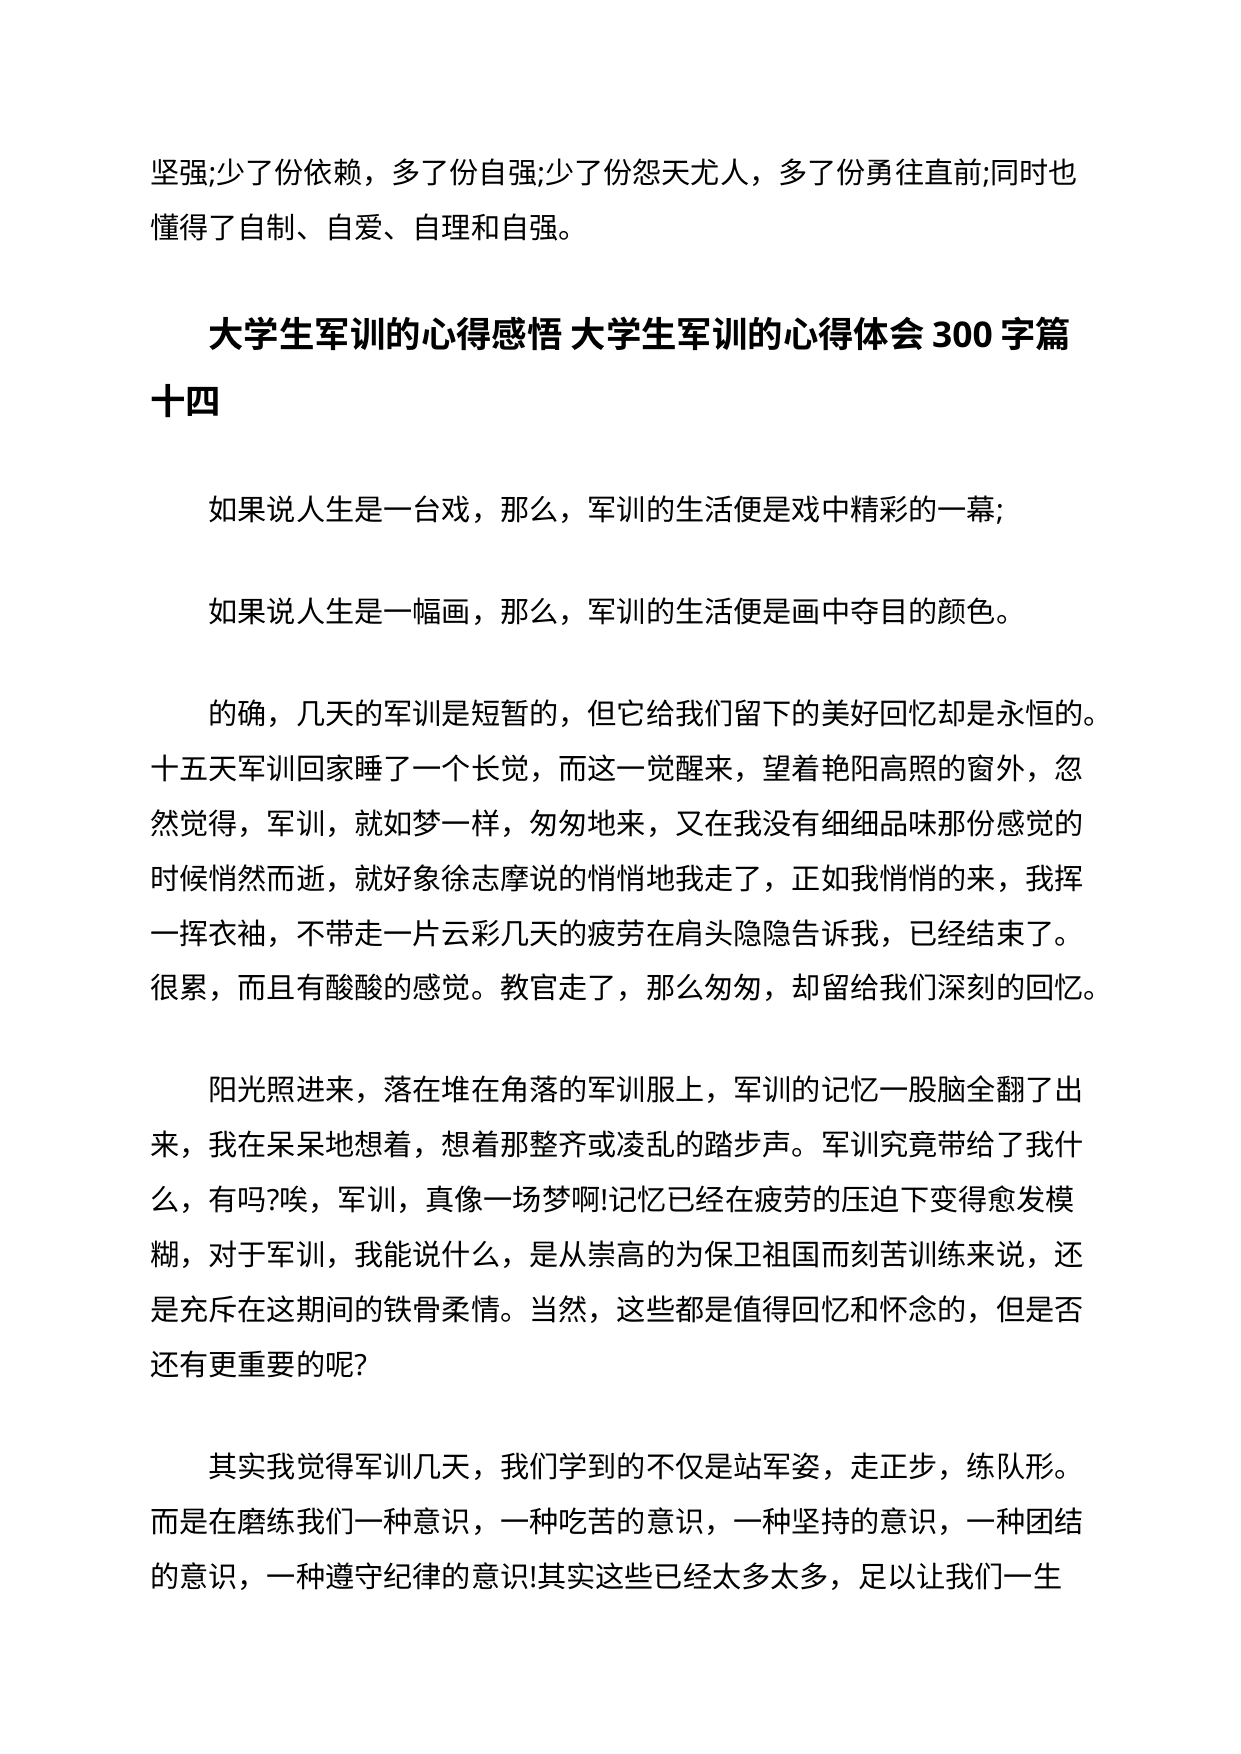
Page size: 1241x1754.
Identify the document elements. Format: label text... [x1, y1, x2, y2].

text 如果说人生是一台戏，那么，军训的生活便是戏中精彩的一幕; [150, 487, 1090, 529]
text 如果说人生是一幅画，那么，军训的生活便是画中夺目的颜色。 [150, 589, 1090, 631]
text 阳光照进来，落在堆在角落的军训服上，军训的记忆一股脑全翻了出来，我在呆呆地想着，想着那整齐或凌乱的踏步声。军训究竟带给了我什么，有吗?唉，军训，真像一场梦啊!记忆已经在疲劳的压迫下变得愈发模糊，对于军训，我能说什么，是从崇高的为保卫祖国而刻苦训练来说，还是充斥在这期间的铁骨柔情。当然，这些都是值得回忆和怀念的，但是否还有更重要的呢? [150, 1067, 1090, 1384]
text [150, 1443, 1090, 1596]
text 大学生军训的心得感悟 大学生军训的心得体会300字篇十四 [150, 307, 1090, 425]
text 的确，几天的军训是短暂的，但它给我们留下的美好回忆却是永恒的。十五天军训回家睡了一个长觉，而这一觉醒来，望着艳阳高照的窗外，忽然觉得，军训，就如梦一样，匆匆地来，又在我没有细细品味那份感觉的时候悄然而逝，就好象徐志摩说的悄悄地我走了，正如我悄悄的来，我挥一挥衣袖，不带走一片云彩几天的疲劳在肩头隐隐告诉我，已经结束了。很累，而且有酸酸的感觉。教官走了，那么匆匆，却留给我们深刻的回忆。 [150, 691, 1090, 1007]
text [150, 150, 1090, 247]
